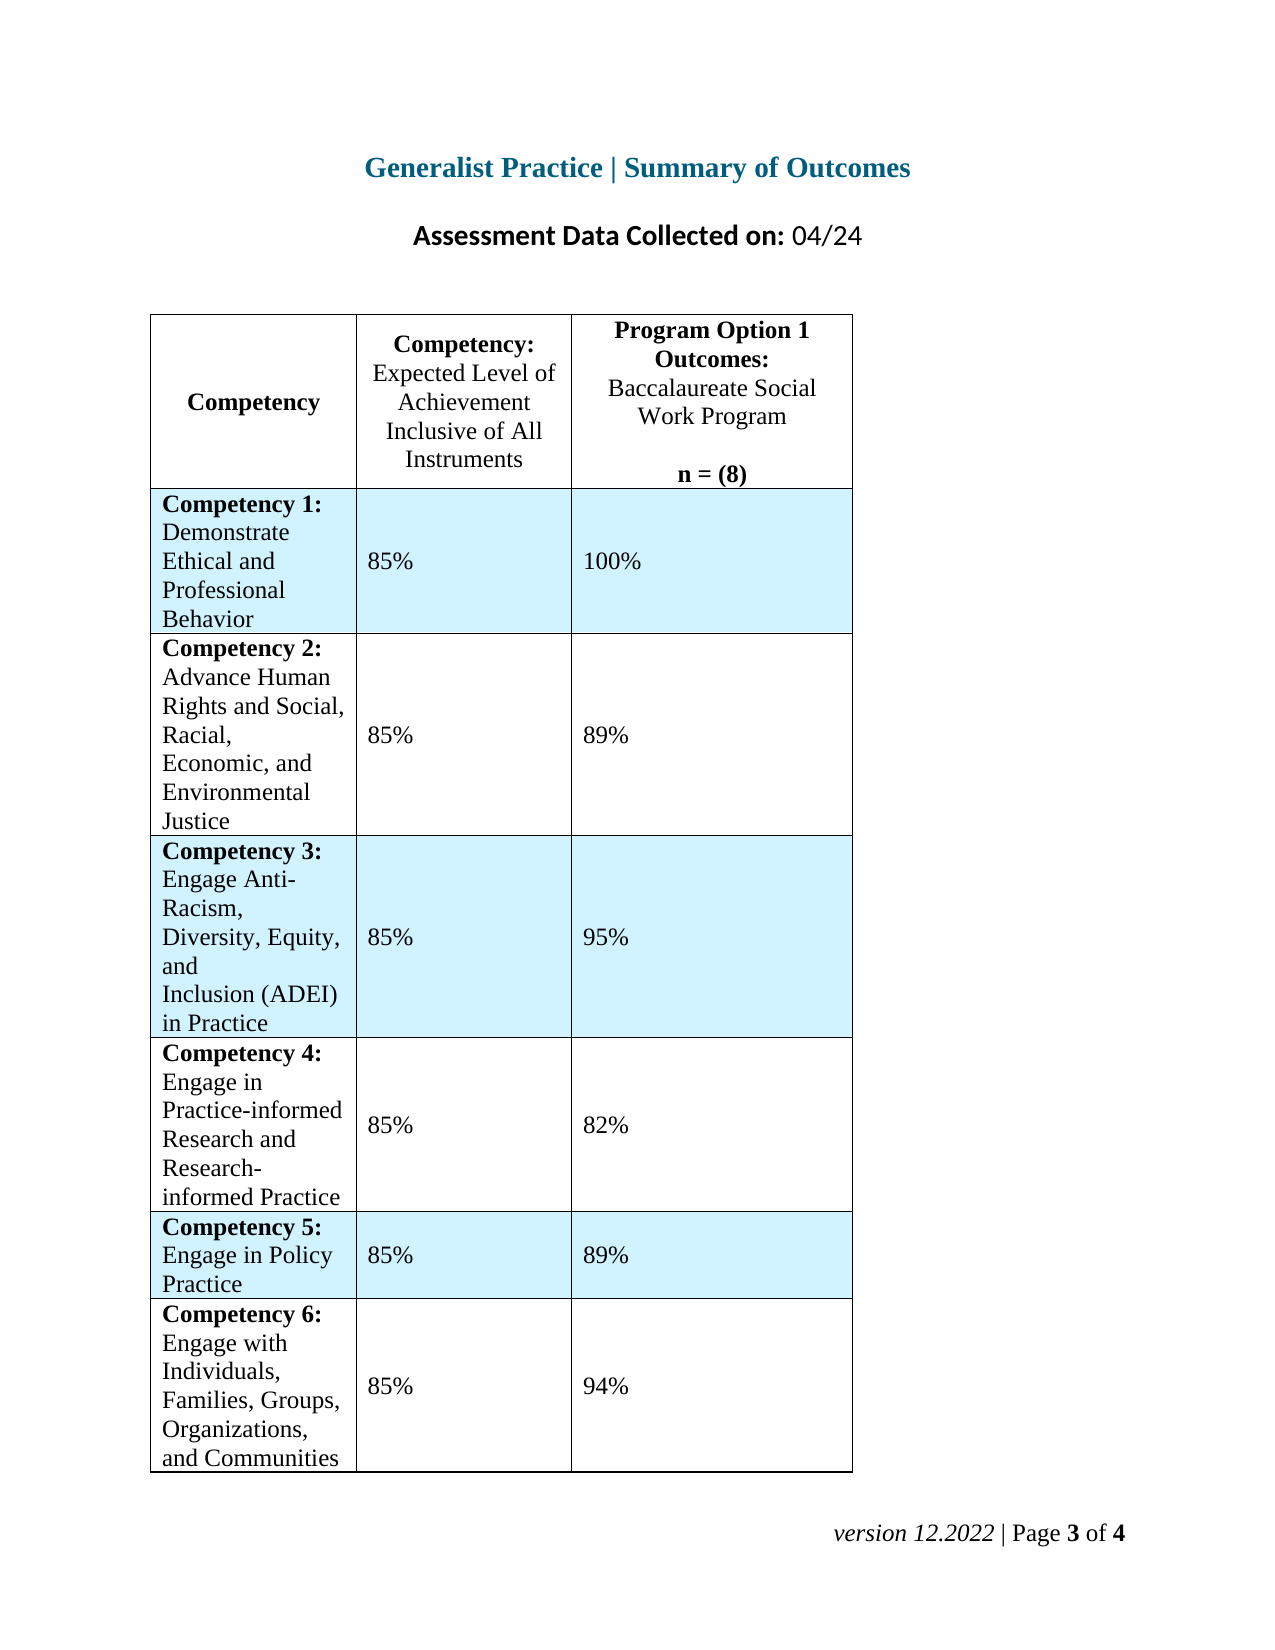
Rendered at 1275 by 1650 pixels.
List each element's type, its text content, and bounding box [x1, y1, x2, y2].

table_cell 82% [572, 1038, 852, 1211]
table_cell Competency 3: Engage Anti-Racism, Diversity, Equity, and Inclusion (ADEI) in Practice [151, 836, 356, 1037]
table_cell Competency 6: Engage with Individuals, Families, Groups, Organizations, and Communities [151, 1299, 356, 1471]
table_cell Competency 5: Engage in Policy Practice [151, 1212, 356, 1298]
text Assessment Data Collected on: 04/24 [150, 217, 1125, 253]
table_cell 85% [357, 634, 571, 835]
table_header Program Option 1 Outcomes: Baccalaureate Social Work Program n = (8) [572, 315, 852, 488]
table_cell Competency 2: Advance Human Rights and Social, Racial, Economic, and Environmental Justice [151, 634, 356, 835]
table_cell 89% [572, 1212, 852, 1298]
table_cell Competency 4: Engage in Practice-informed Research and Research-informed Practice [151, 1038, 356, 1211]
text Generalist Practice | Summary of Outcomes [150, 150, 1125, 217]
table_cell 85% [357, 836, 571, 1037]
table_cell 100% [572, 489, 852, 632]
table_header Competency [151, 315, 356, 488]
table_header Competency: Expected Level of Achievement Inclusive of All Instruments [357, 315, 571, 488]
table_cell Competency 1: Demonstrate Ethical and Professional Behavior [151, 489, 356, 632]
table_cell 85% [357, 1299, 571, 1471]
table_cell 85% [357, 1038, 571, 1211]
table_cell 85% [357, 489, 571, 632]
table_cell 85% [357, 1212, 571, 1298]
table_cell 89% [572, 634, 852, 835]
table_cell 95% [572, 836, 852, 1037]
table_cell 94% [572, 1299, 852, 1471]
